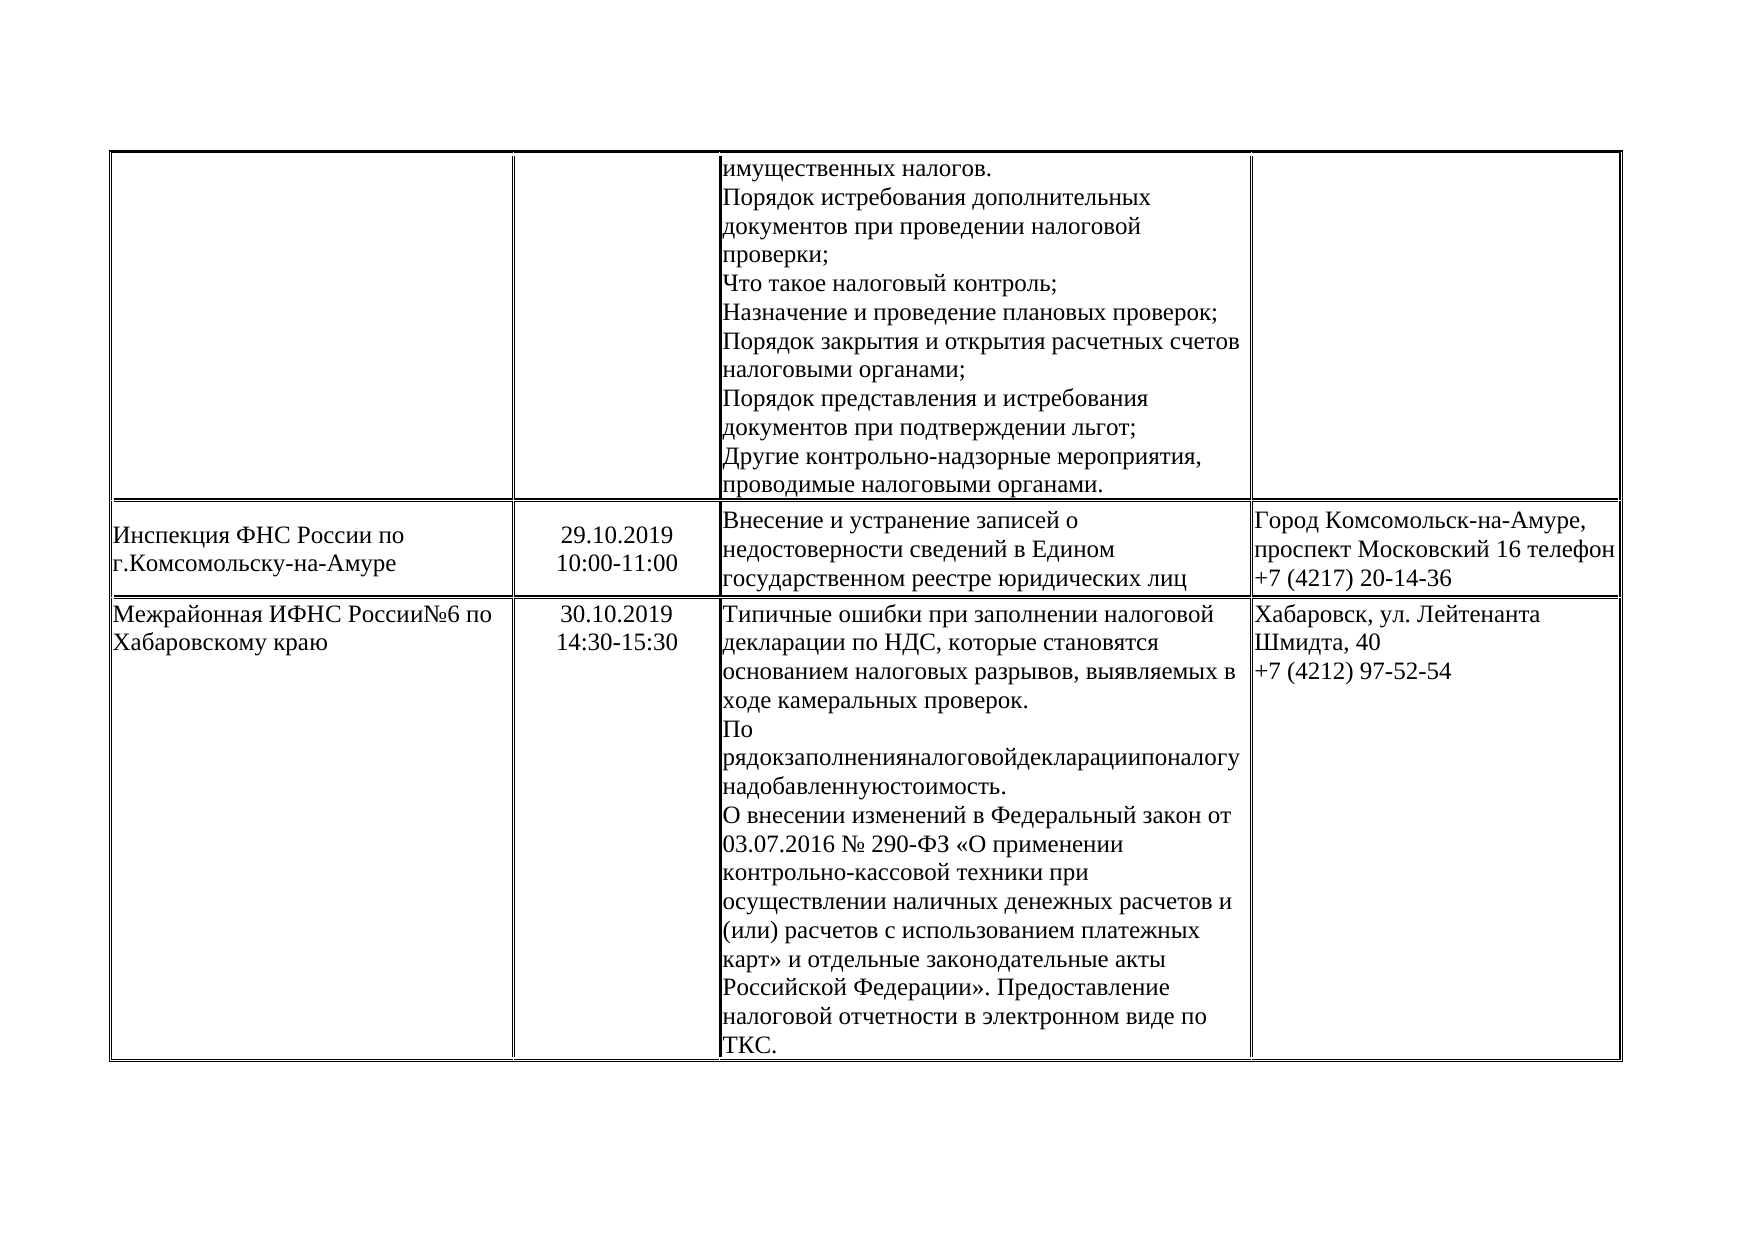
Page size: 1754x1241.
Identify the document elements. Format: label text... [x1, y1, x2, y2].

table_cell Инспекция ФНС России по г.Комсомольску-на-Амуре [112, 498, 512, 595]
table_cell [112, 595, 513, 1059]
table_cell 29.10.2019 10:00-11:00 [515, 502, 719, 595]
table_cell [720, 153, 1252, 498]
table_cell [112, 153, 513, 498]
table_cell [1252, 153, 1619, 498]
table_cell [1252, 595, 1620, 1059]
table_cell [514, 152, 720, 498]
table_cell Внесение и устранение записей о недостоверности сведений в Едином государственном реестре юридических лиц [722, 502, 1250, 595]
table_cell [720, 599, 1252, 1059]
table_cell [514, 599, 720, 1059]
table_cell Город Комсомольск-на-Амуре, проспект Московский 16 телефон +7 (4217) 20-14-36 [1253, 498, 1620, 595]
